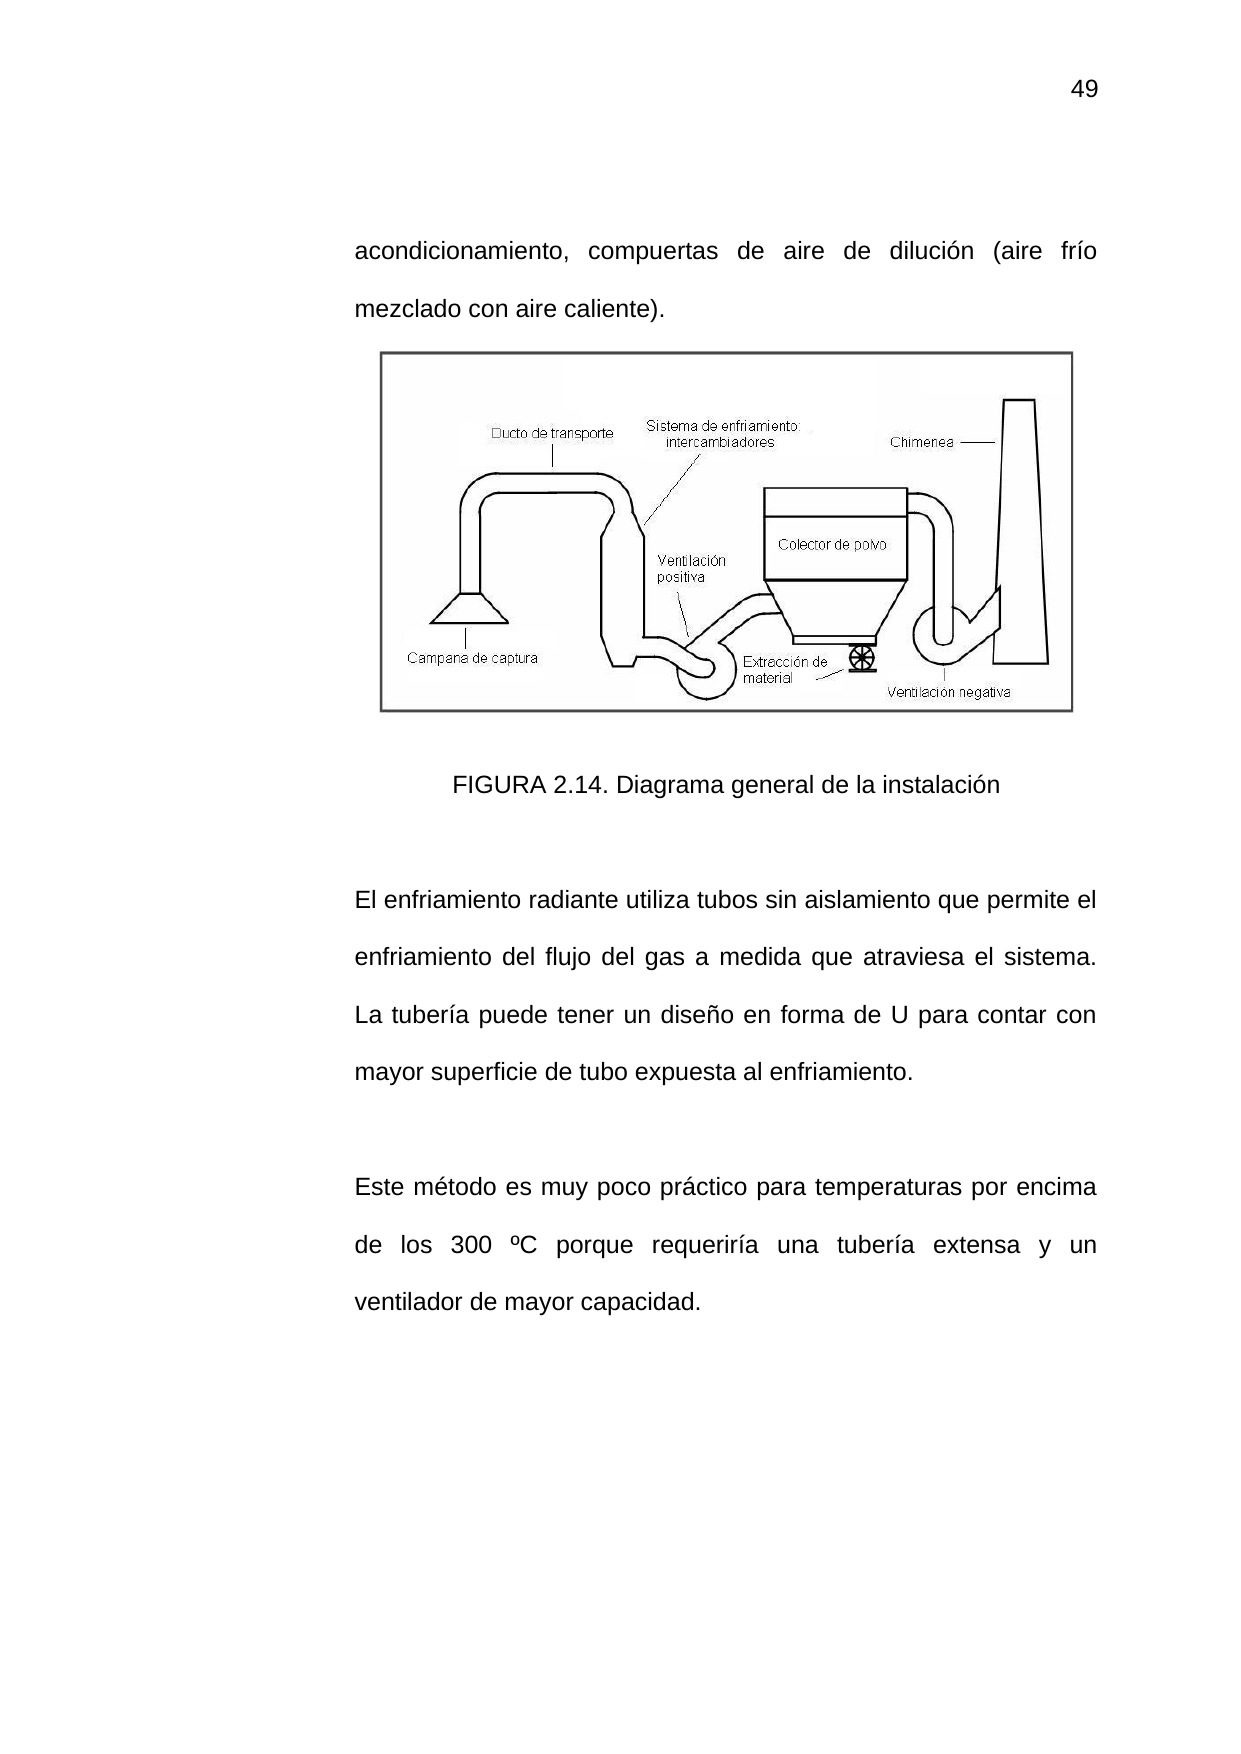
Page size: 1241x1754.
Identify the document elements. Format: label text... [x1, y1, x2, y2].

picture [379, 351, 1074, 713]
text Este método es muy poco práctico para temperaturas por encima de los 300 ºC porque requeriría una tubería extensa y un ventilador de mayor capacidad. [354, 1172, 1098, 1316]
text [354, 236, 1098, 322]
text El enfriamiento radiante utiliza tubos sin aislamiento que permite el enfriamiento del flujo del gas a medida que atraviesa el sistema. La tubería puede tener un diseño en forma de U para contar con mayor superficie de tubo expuesta al enfriamiento. [354, 885, 1098, 1086]
text FIGURA 2.14. Diagrama general de la instalación [349, 770, 1098, 798]
